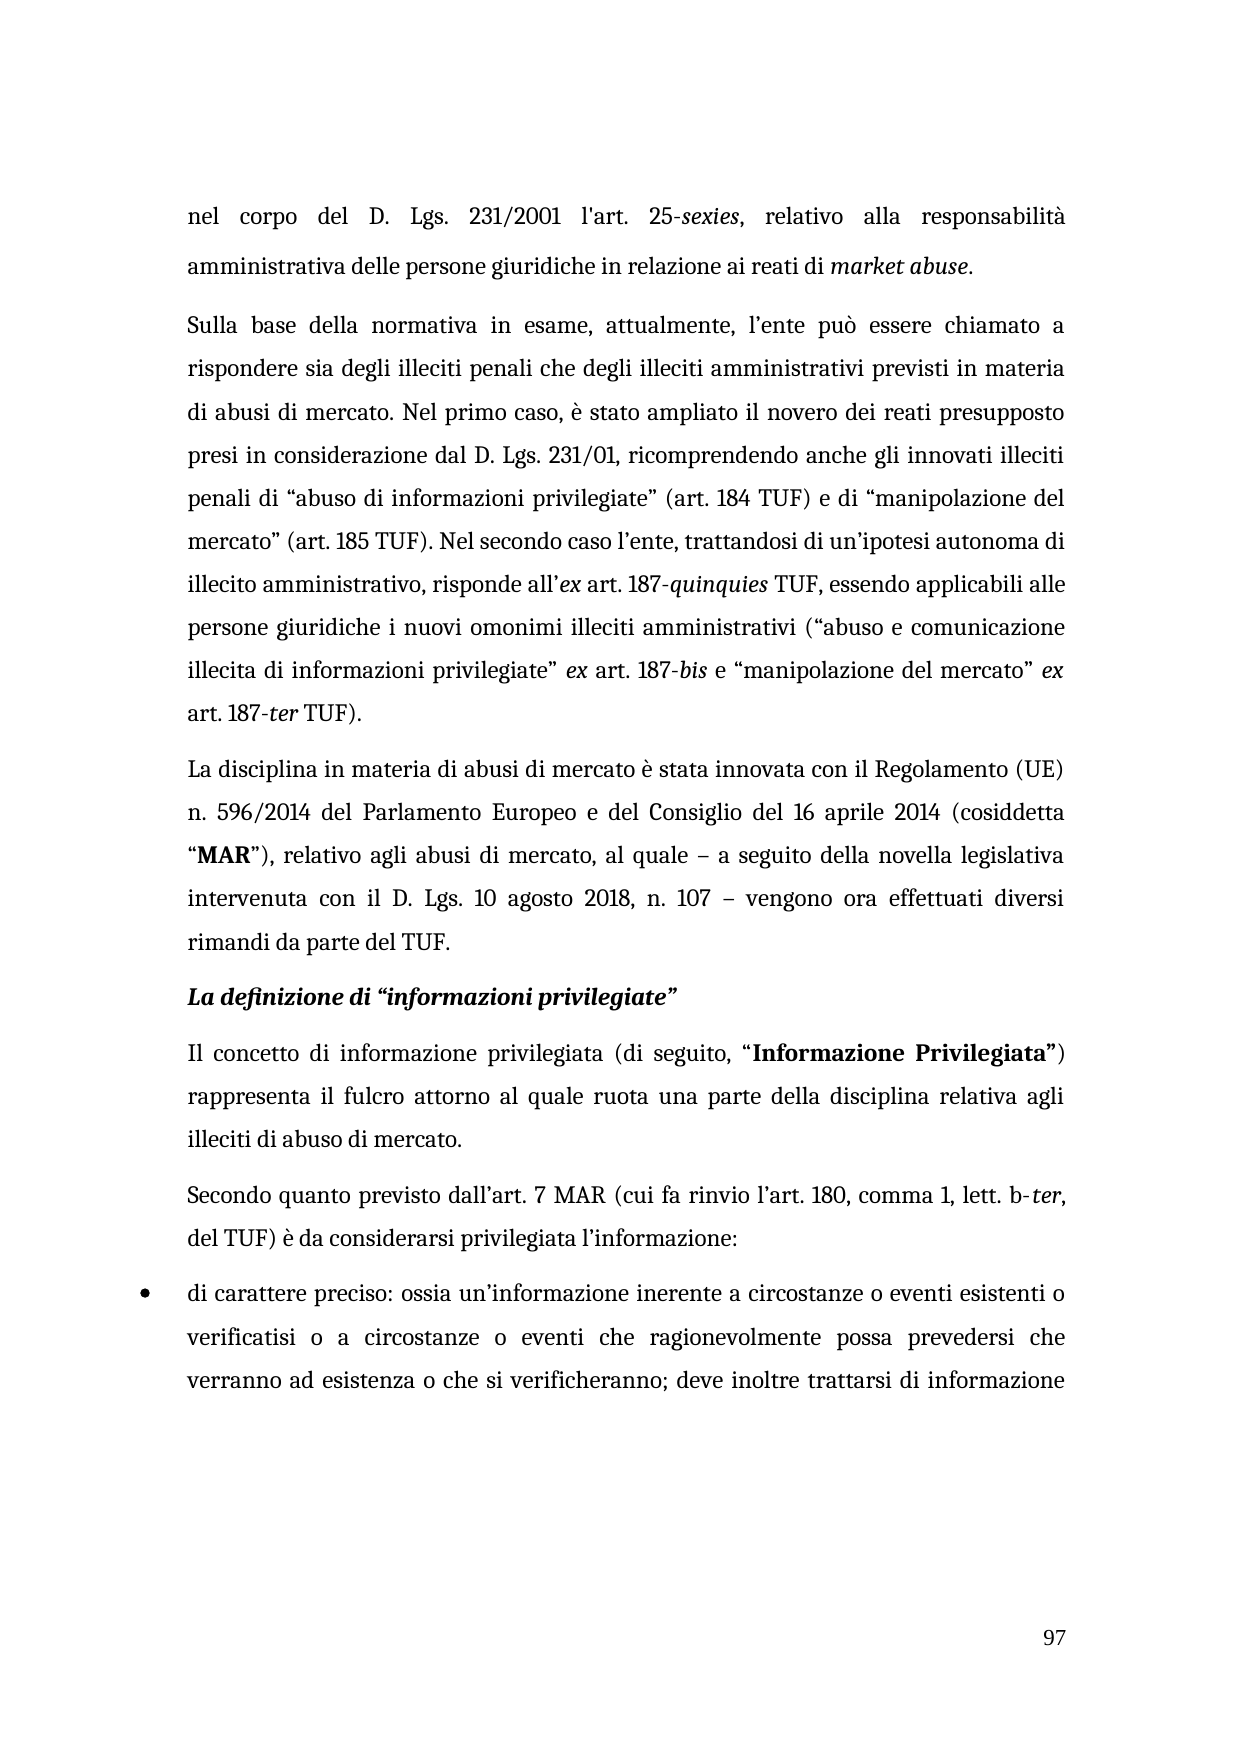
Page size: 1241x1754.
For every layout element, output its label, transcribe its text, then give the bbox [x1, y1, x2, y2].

text Sulla base della normativa in esame, attualmente, l’ente può essere chiamato a rispondere sia degli illeciti penali che degli illeciti amministrativi previsti in materia di abusi di mercato. Nel primo caso, è stato ampliato il novero dei reati presupposto presi in considerazione dal D. Lgs. 231/01, ricomprendendo anche gli innovati illeciti penali di “abuso di informazioni privilegiate” (art. 184 TUF) e di “manipolazione del mercato” (art. 185 TUF). Nel secondo caso l’ente, trattandosi di un’ipotesi autonoma di illecito amministrativo, risponde all’ex art. 187-quinquies TUF, essendo applicabili alle persone giuridiche i nuovi omonimi illeciti amministrativi (“abuso e comunicazione illecita di informazioni privilegiate” ex art. 187-bis e “manipolazione del mercato” ex art. 187-ter TUF). [187, 311, 1066, 728]
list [141, 1279, 1066, 1394]
text Secondo quanto previsto dall’art. 7 MAR (cui fa rinvio l’art. 180, comma 1, lett. b-ter, del TUF) è da considerarsi privilegiata l’informazione: [187, 1181, 1066, 1252]
text La definizione di “informazioni privilegiate” [187, 983, 1066, 1012]
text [187, 202, 1066, 282]
text La disciplina in materia di abusi di mercato è stata innovata con il Regolamento (UE) n. 596/2014 del Parlamento Europeo e del Consiglio del 16 aprile 2014 (cosiddetta “MAR”), relativo agli abusi di mercato, al quale – a seguito della novella legislativa intervenuta con il D. Lgs. 10 agosto 2018, n. 107 – vengono ora effettuati diversi rimandi da parte del TUF. [187, 755, 1066, 956]
text Il concetto di informazione privilegiata (di seguito, “Informazione Privilegiata”) rappresenta il fulcro attorno al quale ruota una parte della disciplina relativa agli illeciti di abuso di mercato. [187, 1039, 1066, 1154]
